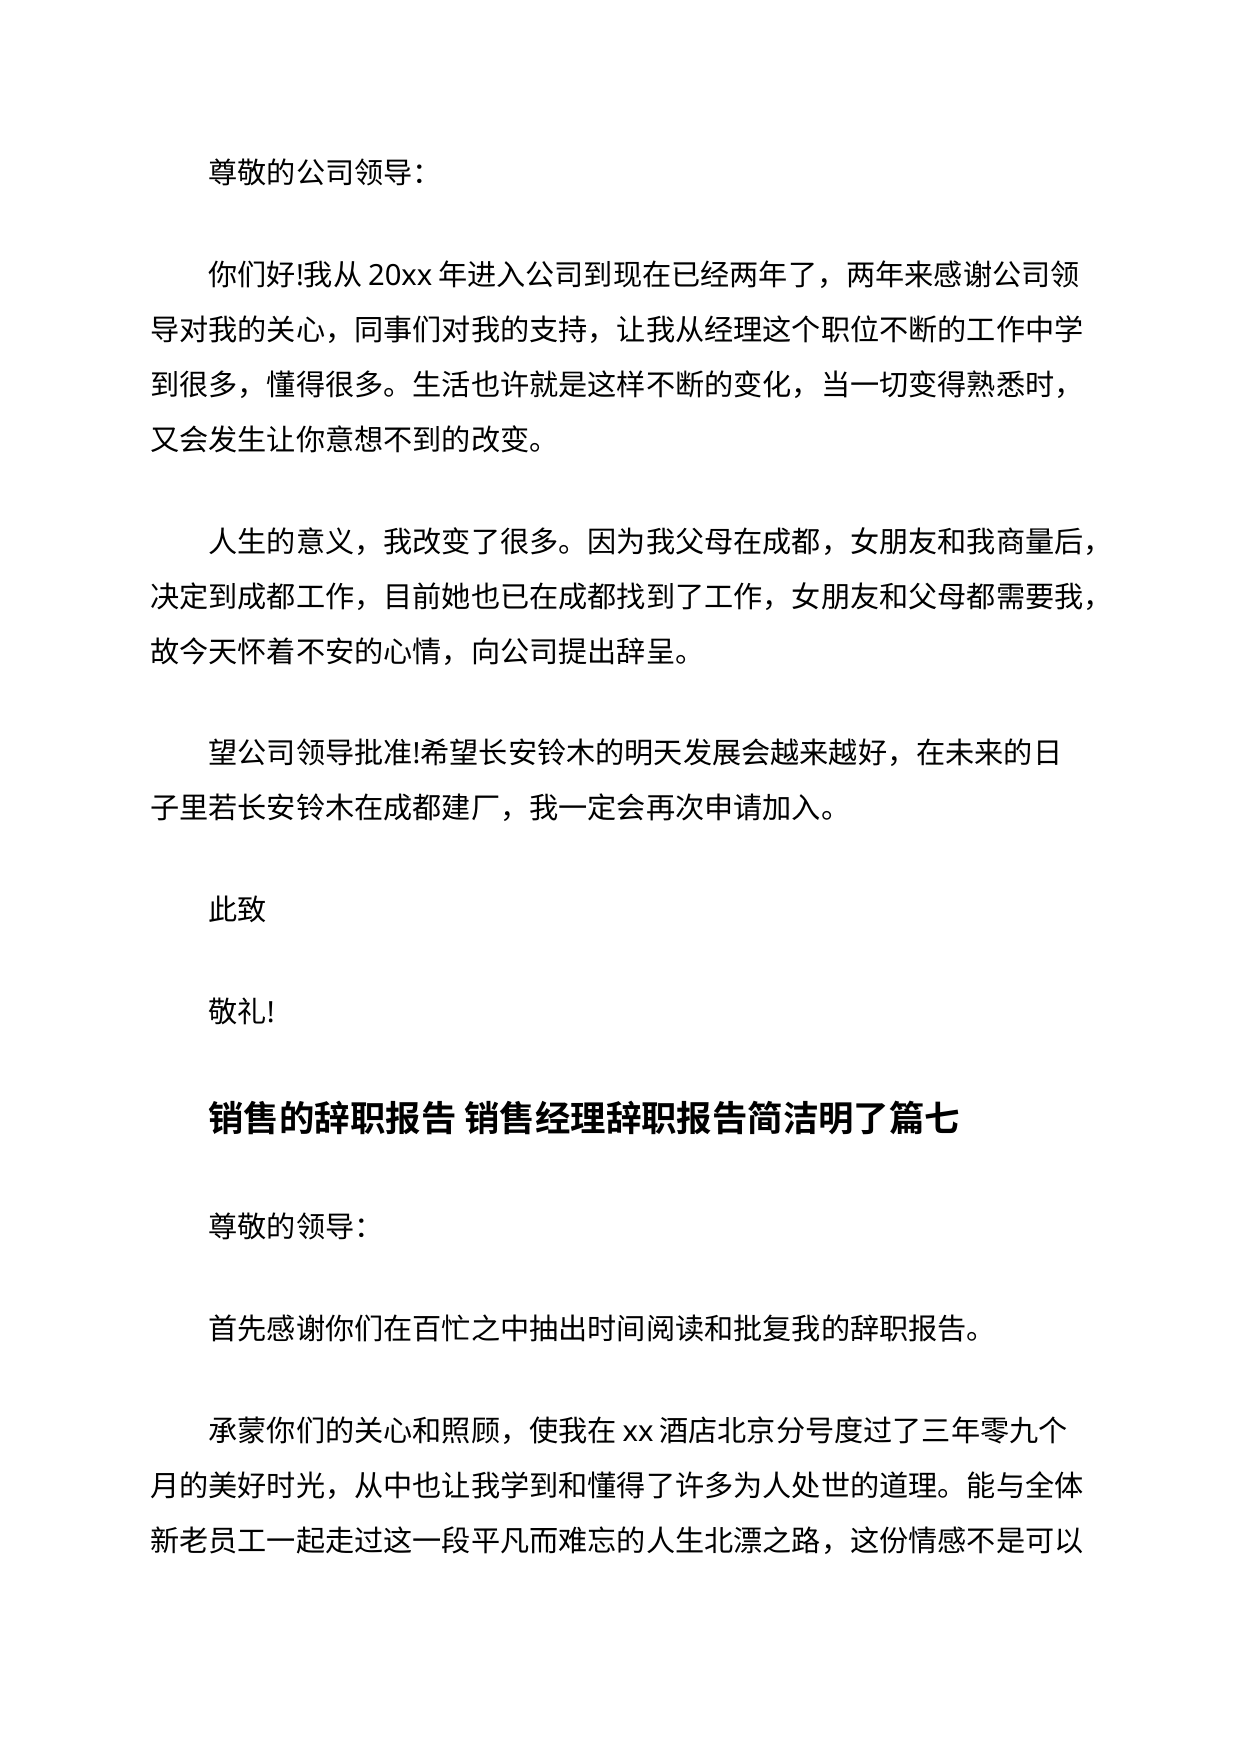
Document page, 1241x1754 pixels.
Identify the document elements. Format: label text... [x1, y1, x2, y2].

text 销售的辞职报告 销售经理辞职报告简洁明了篇七 [150, 1090, 1090, 1142]
text 首先感谢你们在百忙之中抽出时间阅读和批复我的辞职报告。 [150, 1306, 1090, 1348]
text 此致 [150, 887, 1090, 929]
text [150, 1407, 1090, 1559]
text 敬礼! [150, 988, 1090, 1031]
text 你们好!我从20xx年进入公司到现在已经两年了，两年来感谢公司领导对我的关心，同事们对我的支持，让我从经理这个职位不断的工作中学到很多，懂得很多。生活也许就是这样不断的变化，当一切变得熟悉时，又会发生让你意想不到的改变。 [150, 252, 1090, 459]
text 尊敬的公司领导： [150, 150, 1090, 192]
text 人生的意义，我改变了很多。因为我父母在成都，女朋友和我商量后，决定到成都工作，目前她也已在成都找到了工作，女朋友和父母都需要我，故今天怀着不安的心情，向公司提出辞呈。 [150, 518, 1090, 670]
text 望公司领导批准!希望长安铃木的明天发展会越来越好，在未来的日子里若长安铃木在成都建厂，我一定会再次申请加入。 [150, 730, 1090, 827]
text 尊敬的领导： [150, 1204, 1090, 1246]
